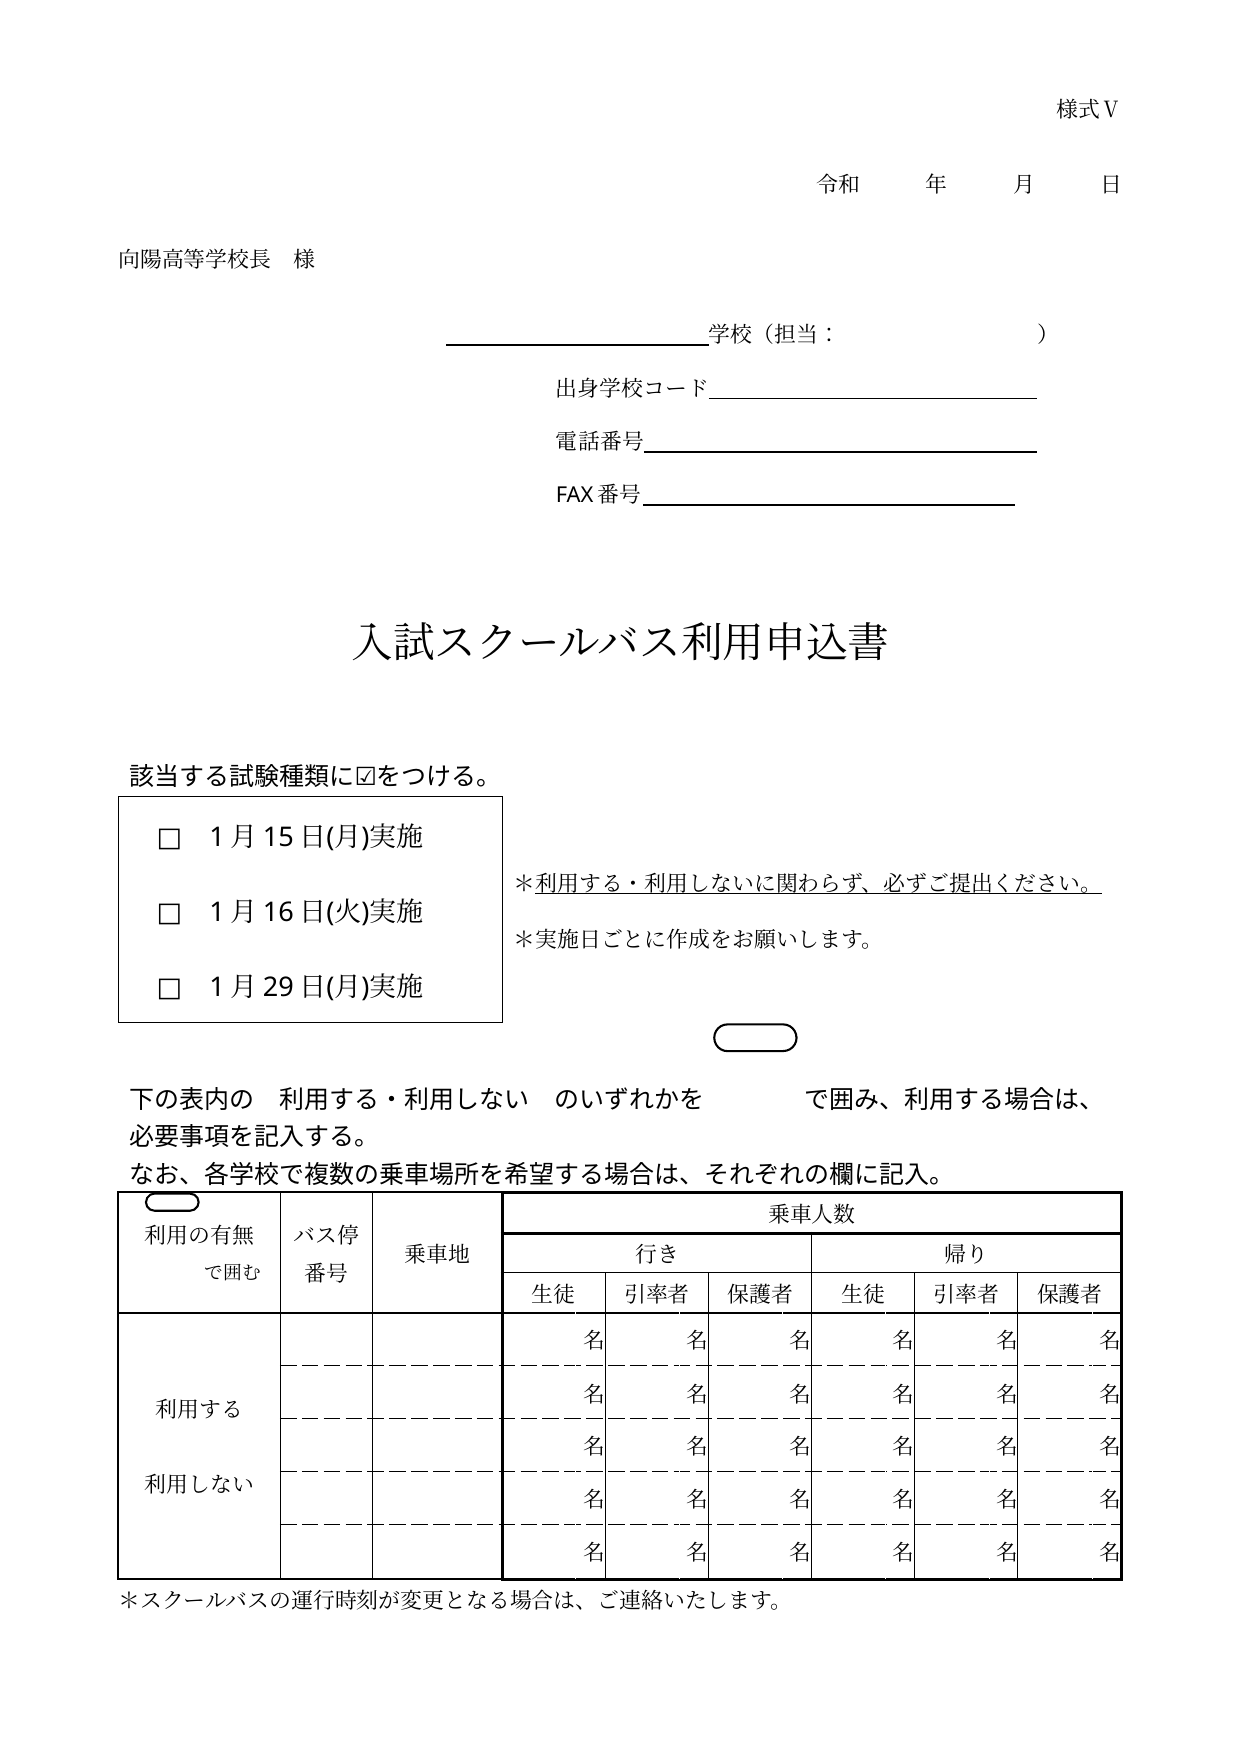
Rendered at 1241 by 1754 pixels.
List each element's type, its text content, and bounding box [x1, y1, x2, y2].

table_cell バス停 番号 [281, 1193, 372, 1312]
table_cell 引率者 [915, 1273, 1017, 1312]
table_cell 名 [679, 1418, 708, 1471]
table_cell [373, 1314, 501, 1365]
table_cell 名 [1093, 1418, 1120, 1471]
table_cell [504, 1524, 576, 1577]
table_cell [812, 1314, 886, 1365]
table_cell 乗車人数 [504, 1194, 1120, 1232]
table_cell 名 [1093, 1471, 1120, 1524]
table_cell 名 [1093, 1365, 1120, 1418]
table_cell 生徒 [504, 1273, 605, 1312]
table_cell 名 [989, 1418, 1017, 1471]
table_cell [812, 1471, 886, 1524]
table_cell [709, 1365, 783, 1418]
text 令和 年 月 日 [118, 164, 1122, 202]
table_cell 名 [679, 1524, 708, 1577]
table_cell □ 1月15日(月)実施 □ 1月16日(火)実施 □ 1月29日(月)実施 [119, 797, 502, 1022]
table_cell 名 [783, 1471, 811, 1524]
table_cell 乗車地 [373, 1193, 501, 1312]
table_cell [373, 1471, 501, 1524]
table_cell [281, 1418, 372, 1471]
table_cell [1018, 1418, 1093, 1471]
table_cell [504, 1365, 576, 1418]
table_cell 名 [679, 1471, 708, 1524]
table_cell [606, 1365, 679, 1418]
table_cell [606, 1418, 679, 1471]
table_cell [812, 1365, 886, 1418]
text 向陽高等学校長 様 [118, 239, 1122, 277]
table_cell 利用する 利用しない [119, 1314, 280, 1577]
table_cell [915, 1314, 989, 1365]
table_cell 名 [1093, 1524, 1120, 1577]
text FAX番号 [556, 474, 1122, 512]
table_cell 保護者 [1018, 1273, 1120, 1312]
table_cell 保護者 [709, 1273, 811, 1312]
table_cell [915, 1365, 989, 1418]
table_cell [709, 1314, 783, 1365]
table_cell [915, 1471, 989, 1524]
table_cell ＊利用する・利用しないに関わらず、必ずご提出ください。 ＊実施日ごとに作成をお願いします。 [503, 796, 1121, 1022]
table_cell [709, 1418, 783, 1471]
table_cell [1018, 1471, 1093, 1524]
table_cell 名 [989, 1524, 1017, 1577]
table_cell [504, 1418, 576, 1471]
table_cell 名 [576, 1524, 605, 1577]
table_cell 引率者 [606, 1273, 708, 1312]
table_cell [281, 1471, 372, 1524]
table_cell 行き [504, 1235, 811, 1272]
table_cell 下の表内の 利用する・利用しない のいずれかを で囲み、利用する場合は、 必要事項を記入する。 なお、各学校で複数の乗車場所を希望する場合は、それぞれの欄に記入。 [118, 1022, 1121, 1191]
table_cell [504, 1471, 576, 1524]
table_cell 名 [886, 1471, 914, 1524]
table_cell [606, 1471, 679, 1524]
table_cell 名 [783, 1314, 811, 1365]
table_cell [504, 1314, 576, 1365]
table_cell [606, 1524, 679, 1577]
table_cell [281, 1314, 372, 1365]
table_cell [281, 1524, 372, 1577]
text 出身学校コード [118, 368, 1122, 405]
table_cell 名 [886, 1418, 914, 1471]
table_cell [915, 1524, 989, 1577]
table_cell 名 [576, 1471, 605, 1524]
text 入試スクールバス利用申込書 [118, 602, 1122, 677]
table_cell 帰り [812, 1235, 1120, 1272]
table_cell 名 [783, 1418, 811, 1471]
table_cell [812, 1418, 886, 1471]
table_cell [606, 1314, 679, 1365]
table_cell [1018, 1314, 1093, 1365]
table_cell [915, 1418, 989, 1471]
table_cell 名 [989, 1471, 1017, 1524]
table_cell 名 [576, 1418, 605, 1471]
table_cell [1018, 1365, 1093, 1418]
table_cell 名 [783, 1524, 811, 1577]
text ＊スクールバスの運行時刻が変更となる場合は、ご連絡いたします。 [118, 1581, 1122, 1618]
table_cell [812, 1524, 886, 1577]
table_cell 名 [886, 1314, 914, 1365]
table_cell 名 [783, 1365, 811, 1418]
table_cell [1018, 1524, 1093, 1577]
table_cell 名 [576, 1314, 605, 1365]
table_cell 利用の有無 で囲む [119, 1193, 280, 1312]
text 様式Ⅴ [118, 89, 1122, 127]
table_cell 名 [989, 1314, 1017, 1365]
table_cell 名 [989, 1365, 1017, 1418]
text 学校（担当： ） [118, 314, 1122, 352]
table_cell 名 [679, 1314, 708, 1365]
table_cell [709, 1471, 783, 1524]
text 電話番号 [556, 421, 1122, 458]
table_cell 生徒 [812, 1273, 914, 1312]
table_header 該当する試験種類に☑をつける。 [118, 753, 1121, 796]
table_cell 名 [576, 1365, 605, 1418]
table_cell [373, 1524, 501, 1577]
table_cell [281, 1365, 372, 1418]
table_cell [373, 1365, 501, 1418]
table_cell [709, 1524, 783, 1577]
table_cell 名 [679, 1365, 708, 1418]
table_cell 名 [1093, 1314, 1120, 1365]
table_cell [373, 1418, 501, 1471]
table_cell 名 [886, 1524, 914, 1577]
table_cell 名 [886, 1365, 914, 1418]
